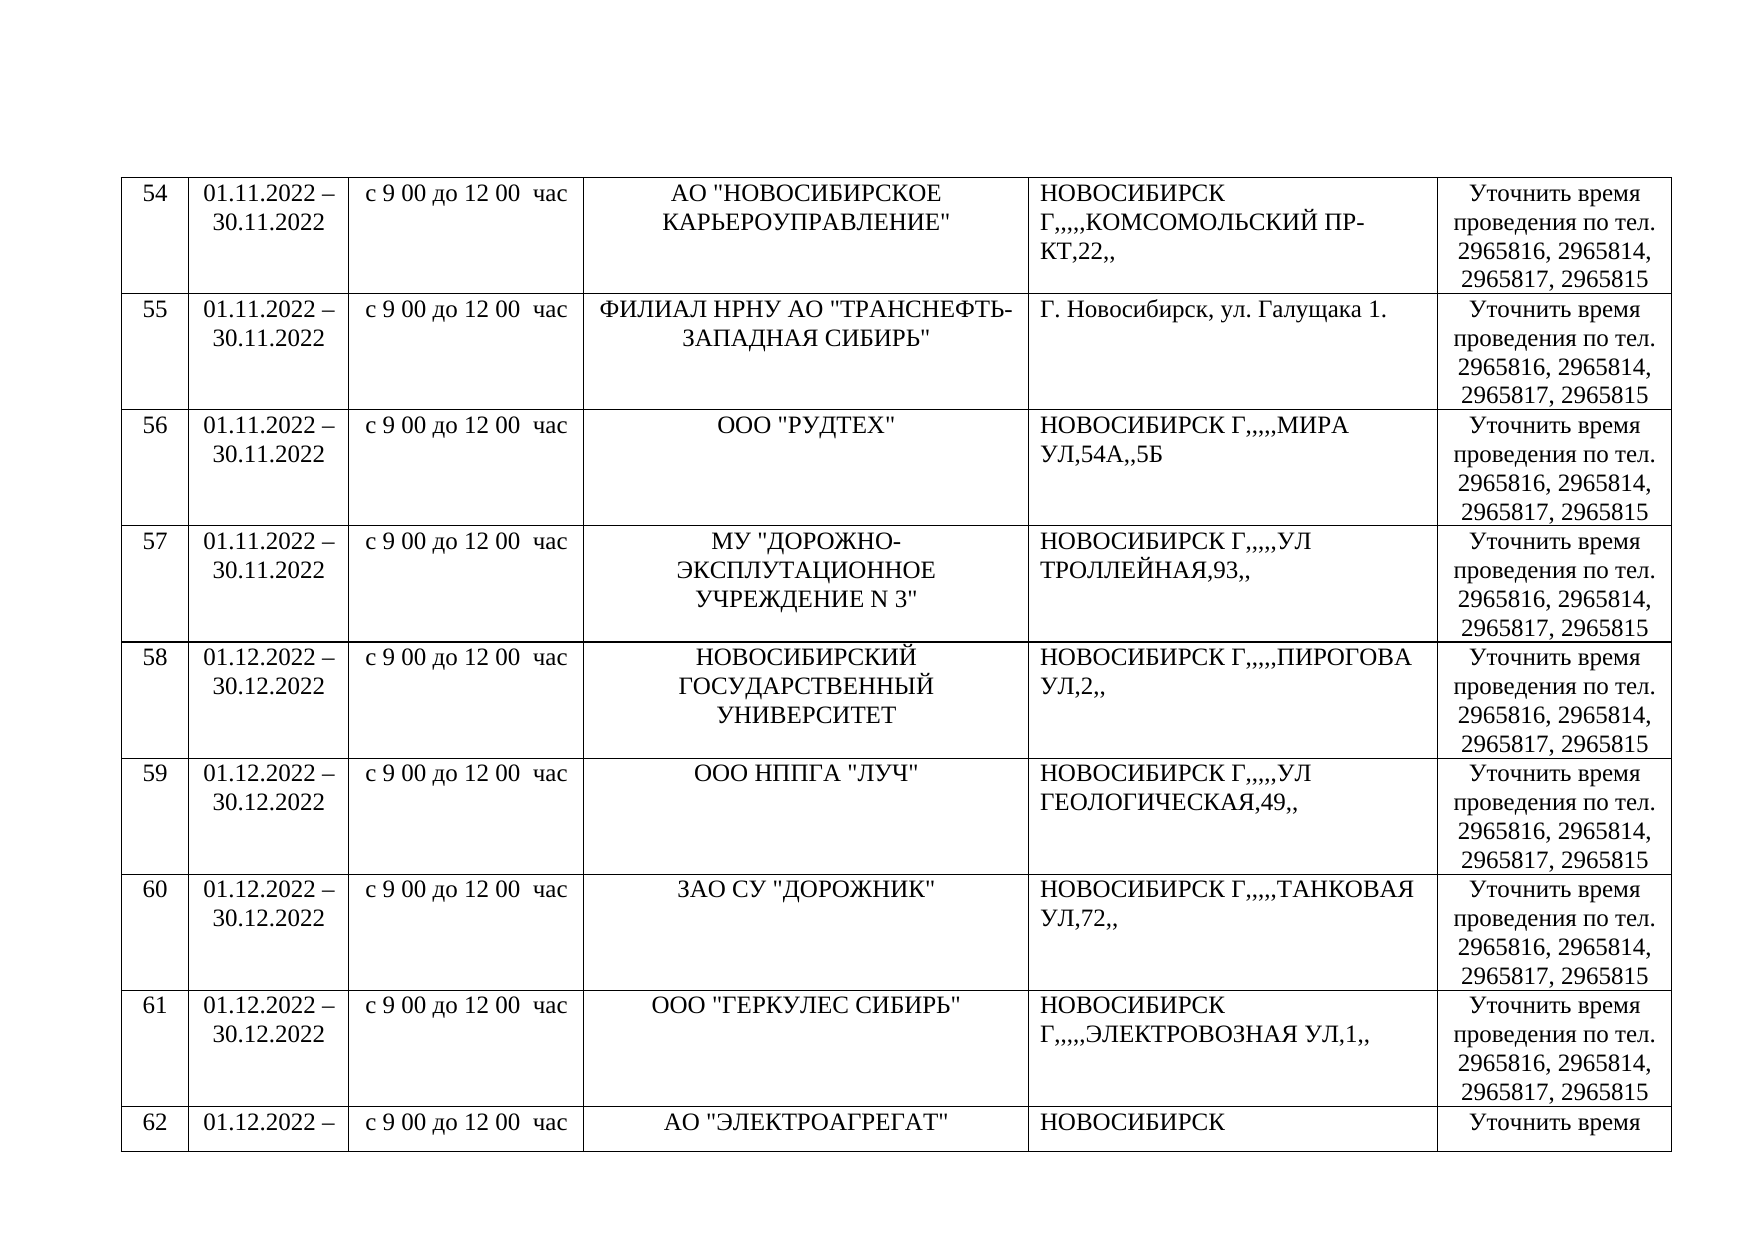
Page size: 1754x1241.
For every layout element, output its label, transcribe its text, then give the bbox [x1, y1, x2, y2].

table_cell с 9 00 до 12 00 час [349, 991, 583, 1106]
table_cell 01.11.2022 – 30.11.2022 [189, 294, 348, 409]
table_cell ООО НППГА "ЛУЧ" [584, 759, 1028, 873]
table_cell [189, 1107, 348, 1151]
table_cell с 9 00 до 12 00 час [349, 643, 583, 757]
table_cell АО "НОВОСИБИРСКОЕ КАРЬЕРОУПРАВЛЕНИЕ" [584, 178, 1028, 293]
table_cell с 9 00 до 12 00 час [349, 875, 583, 989]
table_cell 01.11.2022 – 30.11.2022 [189, 526, 348, 641]
table_cell 55 [122, 294, 188, 409]
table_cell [1438, 1107, 1671, 1151]
table_cell Уточнить время проведения по тел. 2965816, 2965814, 2965817, 2965815 [1438, 526, 1671, 641]
table_cell ЗАО СУ "ДОРОЖНИК" [584, 875, 1028, 989]
table_cell МУ "ДОРОЖНО-ЭКСПЛУТАЦИОННОЕ УЧРЕЖДЕНИЕ N 3" [584, 526, 1028, 641]
table_cell НОВОСИБИРСК Г,,,,,УЛ ТРОЛЛЕЙНАЯ,93,, [1029, 526, 1437, 641]
table_cell 62 [122, 1107, 188, 1151]
table_cell с 9 00 до 12 00 час [349, 759, 583, 873]
table_cell НОВОСИБИРСК Г,,,,,УЛ ГЕОЛОГИЧЕСКАЯ,49,, [1029, 759, 1437, 873]
table_cell 01.12.2022 – 30.12.2022 [189, 643, 348, 757]
table_cell ФИЛИАЛ НРНУ АО "ТРАНСНЕФТЬ-ЗАПАДНАЯ СИБИРЬ" [584, 294, 1028, 409]
table_cell 01.12.2022 – 30.12.2022 [189, 759, 348, 873]
table_cell 59 [122, 759, 188, 873]
table_cell НОВОСИБИРСК Г,,,,,ЭЛЕКТРОВОЗНАЯ УЛ,1,, [1029, 991, 1437, 1106]
table_cell Уточнить время проведения по тел. 2965816, 2965814, 2965817, 2965815 [1438, 991, 1671, 1106]
table_cell с 9 00 до 12 00 час [349, 410, 583, 525]
table_cell с 9 00 до 12 00 час [349, 1107, 583, 1151]
table_cell 01.11.2022 – 30.11.2022 [189, 410, 348, 525]
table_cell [1029, 1107, 1437, 1151]
table_cell 54 [122, 178, 188, 293]
table_cell Уточнить время проведения по тел. 2965816, 2965814, 2965817, 2965815 [1438, 759, 1671, 873]
table_cell ООО "РУДТЕХ" [584, 410, 1028, 525]
table_cell НОВОСИБИРСК Г,,,,,ПИРОГОВА УЛ,2,, [1029, 643, 1437, 757]
table_cell Уточнить время проведения по тел. 2965816, 2965814, 2965817, 2965815 [1438, 643, 1671, 757]
table_cell НОВОСИБИРСК Г,,,,,КОМСОМОЛЬСКИЙ ПР-КТ,22,, [1029, 178, 1437, 293]
table_cell АО "ЭЛЕКТРОАГРЕГАТ" [584, 1107, 1028, 1151]
table_cell 60 [122, 875, 188, 989]
table_cell с 9 00 до 12 00 час [349, 178, 583, 293]
table_cell 58 [122, 643, 188, 757]
table_cell с 9 00 до 12 00 час [349, 526, 583, 641]
table_cell НОВОСИБИРСК Г,,,,,ТАНКОВАЯ УЛ,72,, [1029, 875, 1437, 989]
table_cell Уточнить время проведения по тел. 2965816, 2965814, 2965817, 2965815 [1438, 410, 1671, 525]
table_cell 61 [122, 991, 188, 1106]
table_cell с 9 00 до 12 00 час [349, 294, 583, 409]
table_cell ООО "ГЕРКУЛЕС СИБИРЬ" [584, 991, 1028, 1106]
table_cell НОВОСИБИРСКИЙ ГОСУДАРСТВЕННЫЙ УНИВЕРСИТЕТ [584, 643, 1028, 757]
table_cell Уточнить время проведения по тел. 2965816, 2965814, 2965817, 2965815 [1438, 875, 1671, 989]
table_cell 01.11.2022 – 30.11.2022 [189, 178, 348, 293]
table_cell 57 [122, 526, 188, 641]
table_cell 56 [122, 410, 188, 525]
table_cell Г. Новосибирск, ул. Галущака 1. [1029, 294, 1437, 409]
table_cell Уточнить время проведения по тел. 2965816, 2965814, 2965817, 2965815 [1438, 294, 1671, 409]
table_cell 01.12.2022 – 30.12.2022 [189, 875, 348, 989]
table_cell НОВОСИБИРСК Г,,,,,МИРА УЛ,54А,,5Б [1029, 410, 1437, 525]
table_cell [1438, 178, 1671, 293]
table_cell 01.12.2022 – 30.12.2022 [189, 991, 348, 1106]
